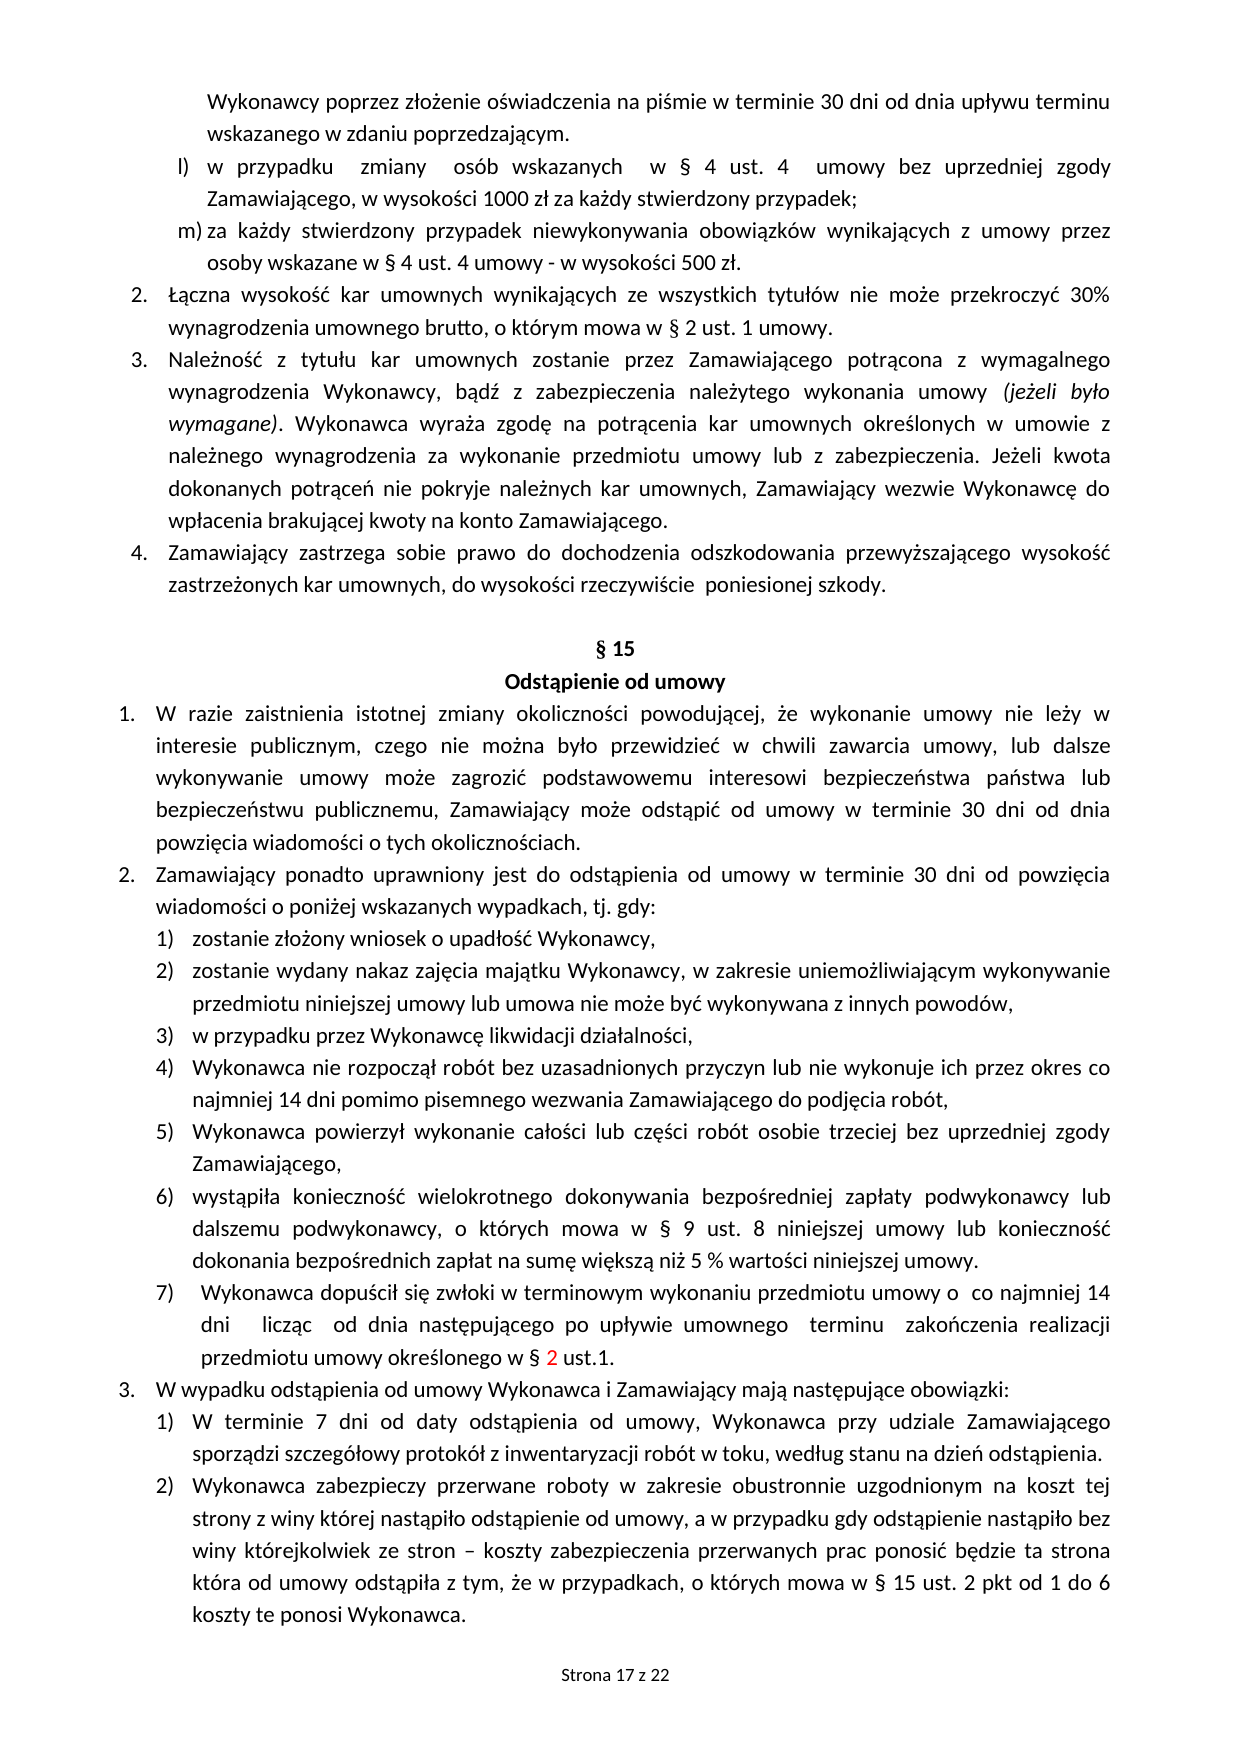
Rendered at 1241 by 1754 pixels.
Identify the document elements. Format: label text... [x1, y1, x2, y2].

list Wykonawca nie rozpoczął robót bez uzasadnionych przyczyn lub nie wykonuje ich przez okres co najmniej 14 dni pomimo pisemnego wezwania Zamawiającego do podjęcia robót, [156, 1053, 1112, 1113]
list Wykonawca powierzył wykonanie całości lub części robót osobie trzeciej bez uprzedniej zgody Zamawiającego, [156, 1117, 1112, 1178]
list Należność z tytułu kar umownych zostanie przez Zamawiającego potrącona z wymagalnego wynagrodzenia Wykonawcy, bądź z zabezpieczenia należytego wykonania umowy (jeżeli było wymagane). Wykonawca wyraża zgodę na potrącenia kar umownych określonych w umowie z należnego wynagrodzenia za wykonanie przedmiotu umowy lub z zabezpieczenia. Jeżeli kwota dokonanych potrąceń nie pokryje należnych kar umownych, Zamawiający wezwie Wykonawcę do wpłacenia brakującej kwoty na konto Zamawiającego. [131, 345, 1112, 534]
list wystąpiła konieczność wielokrotnego dokonywania bezpośredniej zapłaty podwykonawcy lub dalszemu podwykonawcy, o których mowa w § 9 ust. 8 niniejszej umowy lub konieczność dokonania bezpośrednich zapłat na sumę większą niż 5 % wartości niniejszej umowy. [156, 1182, 1112, 1274]
list W wypadku odstąpienia od umowy Wykonawca i Zamawiający mają następujące obowiązki: [118, 1375, 1112, 1403]
list za każdy stwierdzony przypadek niewykonywania obowiązków wynikających z umowy przez osoby wskazane w § 4 ust. 4 umowy - w wysokości 500 zł. [177, 216, 1112, 276]
list Wykonawca dopuścił się zwłoki w terminowym wykonaniu przedmiotu umowy o co najmniej 14 dni licząc od dnia następującego po upływie umownego terminu zakończenia realizacji przedmiotu umowy określonego w § 2 ust.1. [156, 1278, 1112, 1371]
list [177, 87, 1112, 148]
text Odstąpienie od umowy [118, 667, 1112, 695]
text 15 [118, 634, 1112, 663]
list zostanie wydany nakaz zajęcia majątku Wykonawcy, w zakresie uniemożliwiającym wykonywanie przedmiotu niniejszej umowy lub umowa nie może być wykonywana z innych powodów, [156, 956, 1112, 1017]
list Wykonawca zabezpieczy przerwane roboty w zakresie obustronnie uzgodnionym na koszt tej strony z winy której nastąpiło odstąpienie od umowy, a w przypadku gdy odstąpienie nastąpiło bez winy którejkolwiek ze stron – koszty zabezpieczenia przerwanych prac ponosić będzie ta strona która od umowy odstąpiła z tym, że w przypadkach, o których mowa w § 15 ust. 2 pkt od 1 do 6 koszty te ponosi Wykonawca. [156, 1471, 1112, 1628]
list W terminie 7 dni od daty odstąpienia od umowy, Wykonawca przy udziale Zamawiającego sporządzi szczegółowy protokół z inwentaryzacji robót w toku, według stanu na dzień odstąpienia. [156, 1407, 1112, 1467]
list w przypadku zmiany osób wskazanych w § 4 ust. 4 umowy bez uprzedniej zgody Zamawiającego, w wysokości 1000 zł za każdy stwierdzony przypadek; [177, 152, 1112, 212]
list zostanie złożony wniosek o upadłość Wykonawcy, [156, 924, 1112, 952]
list Zamawiający ponadto uprawniony jest do odstąpienia od umowy w terminie 30 dni od powzięcia wiadomości o poniżej wskazanych wypadkach, tj. gdy: [118, 860, 1112, 920]
list W razie zaistnienia istotnej zmiany okoliczności powodującej, że wykonanie umowy nie leży w interesie publicznym, czego nie można było przewidzieć w chwili zawarcia umowy, lub dalsze wykonywanie umowy może zagrozić podstawowemu interesowi bezpieczeństwa państwa lub bezpieczeństwu publicznemu, Zamawiający może odstąpić od umowy w terminie 30 dni od dnia powzięcia wiadomości o tych okolicznościach. [118, 699, 1112, 856]
list w przypadku przez Wykonawcę likwidacji działalności, [156, 1021, 1112, 1049]
list Łączna wysokość kar umownych wynikających ze wszystkich tytułów nie może przekroczyć 30% wynagrodzenia umownego brutto, o którym mowa w 2 ust. 1 umowy. [131, 281, 1112, 341]
list Zamawiający zastrzega sobie prawo do dochodzenia odszkodowania przewyższającego wysokość zastrzeżonych kar umownych, do wysokości rzeczywiście poniesionej szkody. [131, 538, 1112, 598]
